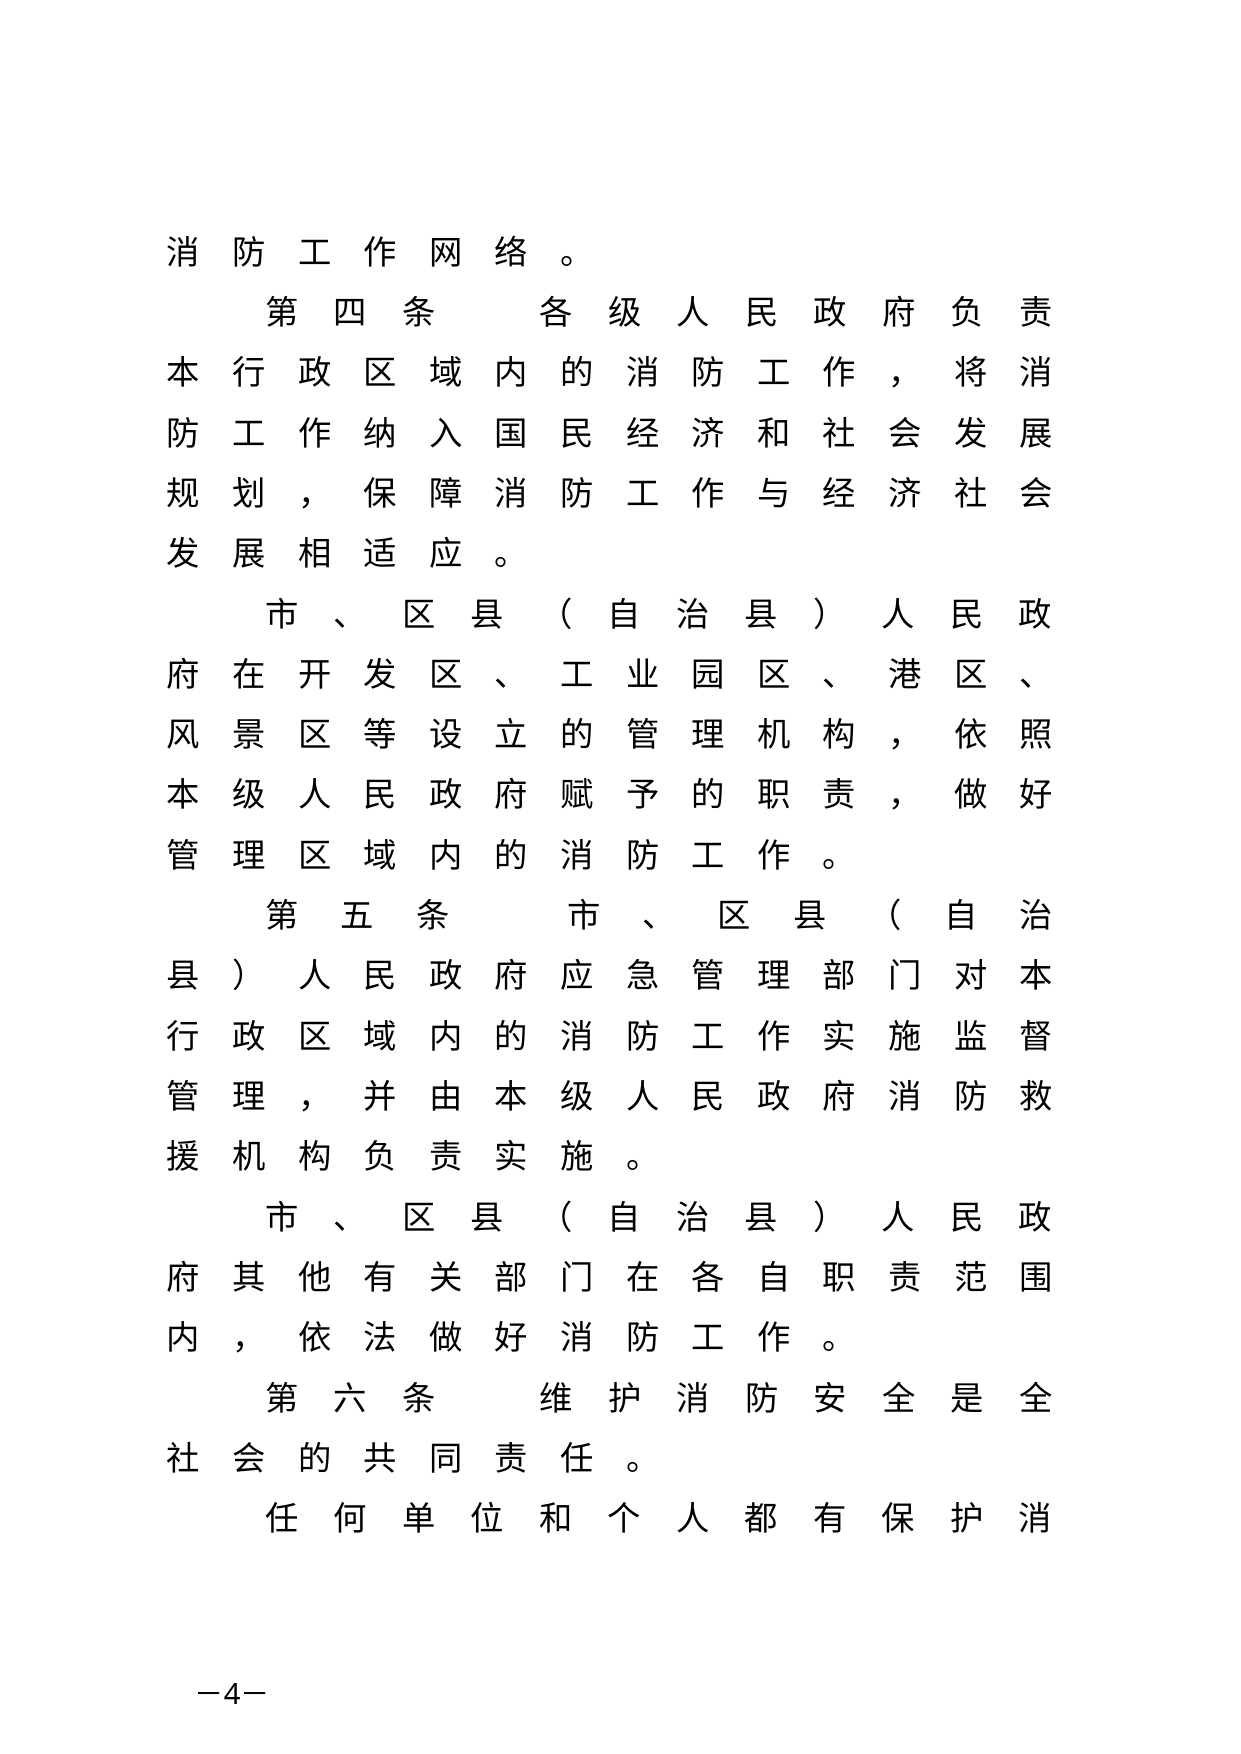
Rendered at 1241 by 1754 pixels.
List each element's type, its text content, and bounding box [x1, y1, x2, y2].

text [167, 219, 1085, 280]
text 第四条 各级人民政府负责本行政区域内的消防工作，将消防工作纳入国民经济和社会发展规划，保障消防工作与经济社会发展相适应。 [167, 280, 1085, 581]
text 市、区县（自治县）人民政府其他有关部门在各自职责范围内，依法做好消防工作。 [167, 1184, 1085, 1365]
text 第六条 维护消防安全是全社会的共同责任。 [167, 1365, 1085, 1486]
text 第五条 市、区县（自治县）人民政府应急管理部门对本行政区域内的消防工作实施监督管理，并由本级人民政府消防救援机构负责实施。 [167, 883, 1085, 1184]
text 市、区县（自治县）人民政府在开发区、工业园区、港区、风景区等设立的管理机构，依照本级人民政府赋予的职责，做好管理区域内的消防工作。 [167, 581, 1085, 883]
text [167, 1486, 1085, 1546]
